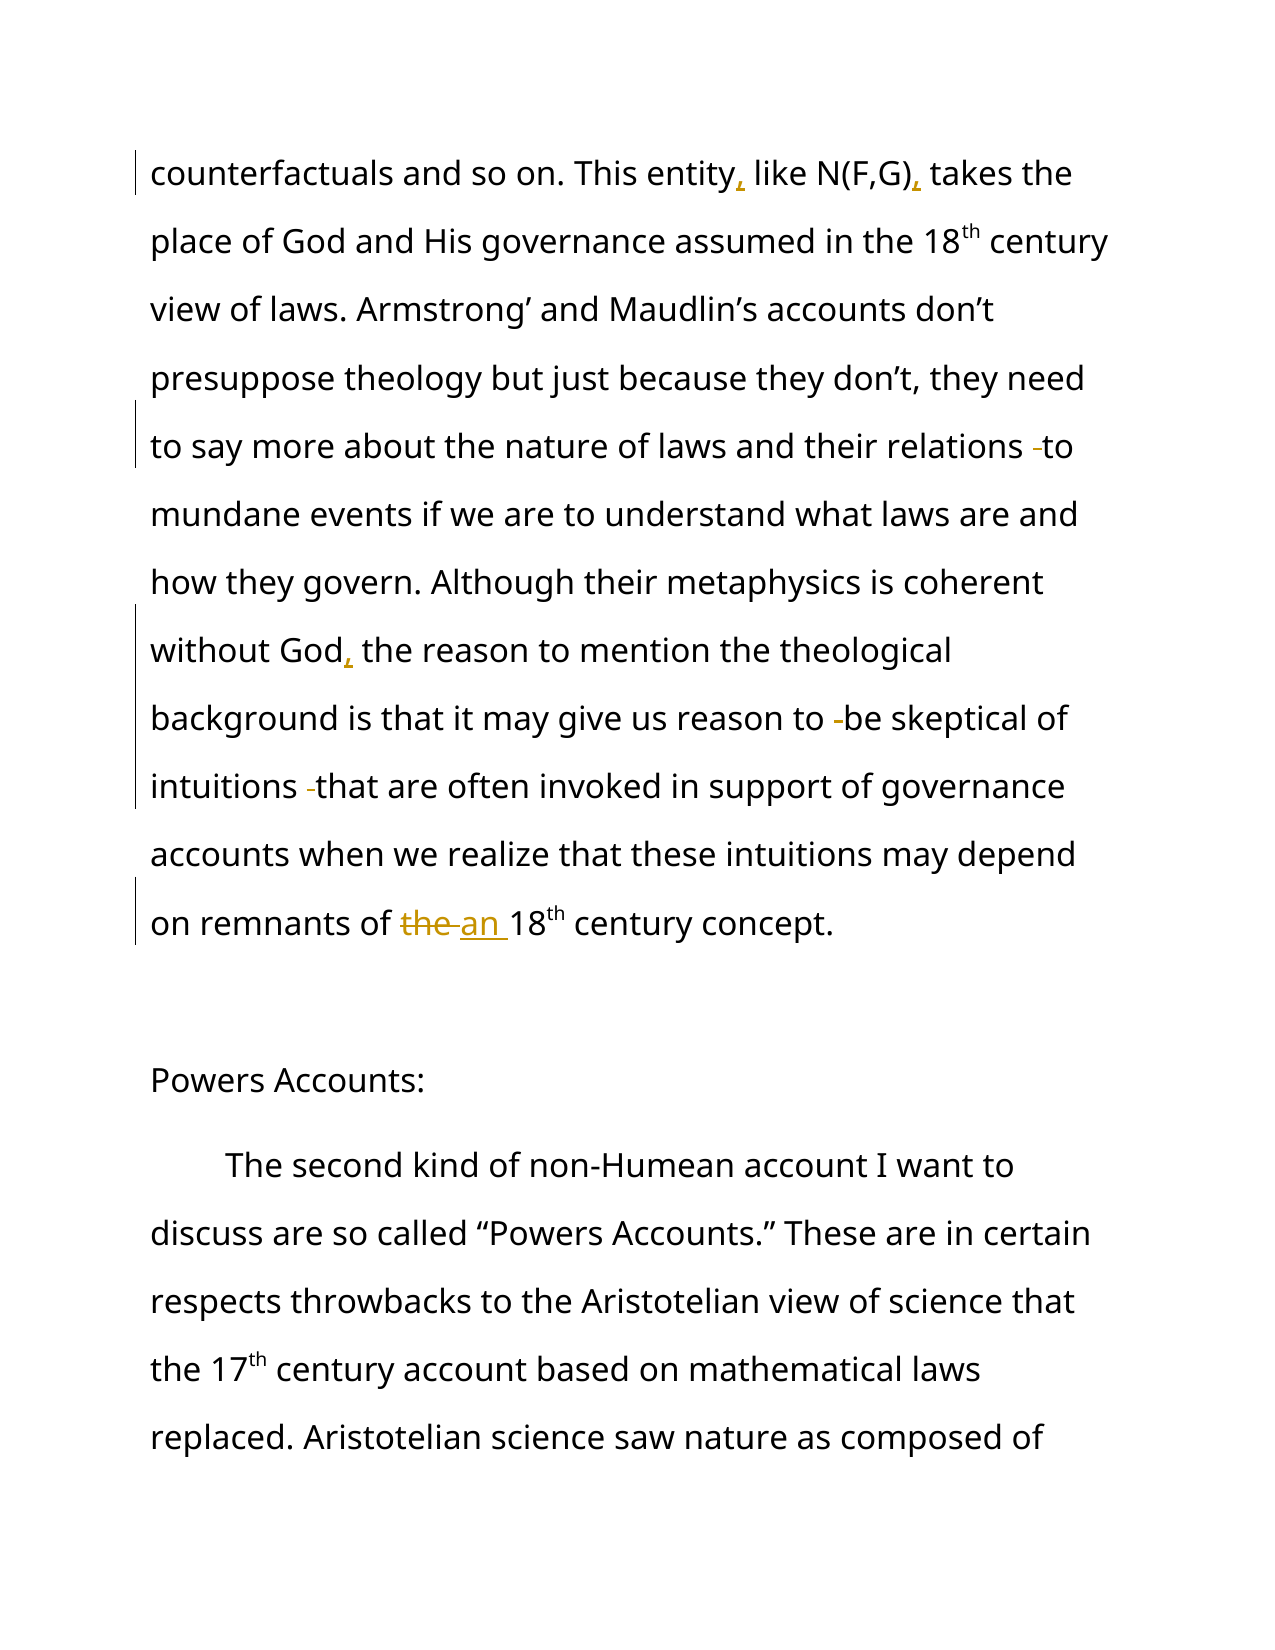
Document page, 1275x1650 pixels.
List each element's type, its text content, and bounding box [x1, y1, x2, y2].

text Powers Accounts: [150, 1057, 1125, 1102]
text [150, 1142, 1125, 1459]
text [150, 150, 1125, 945]
